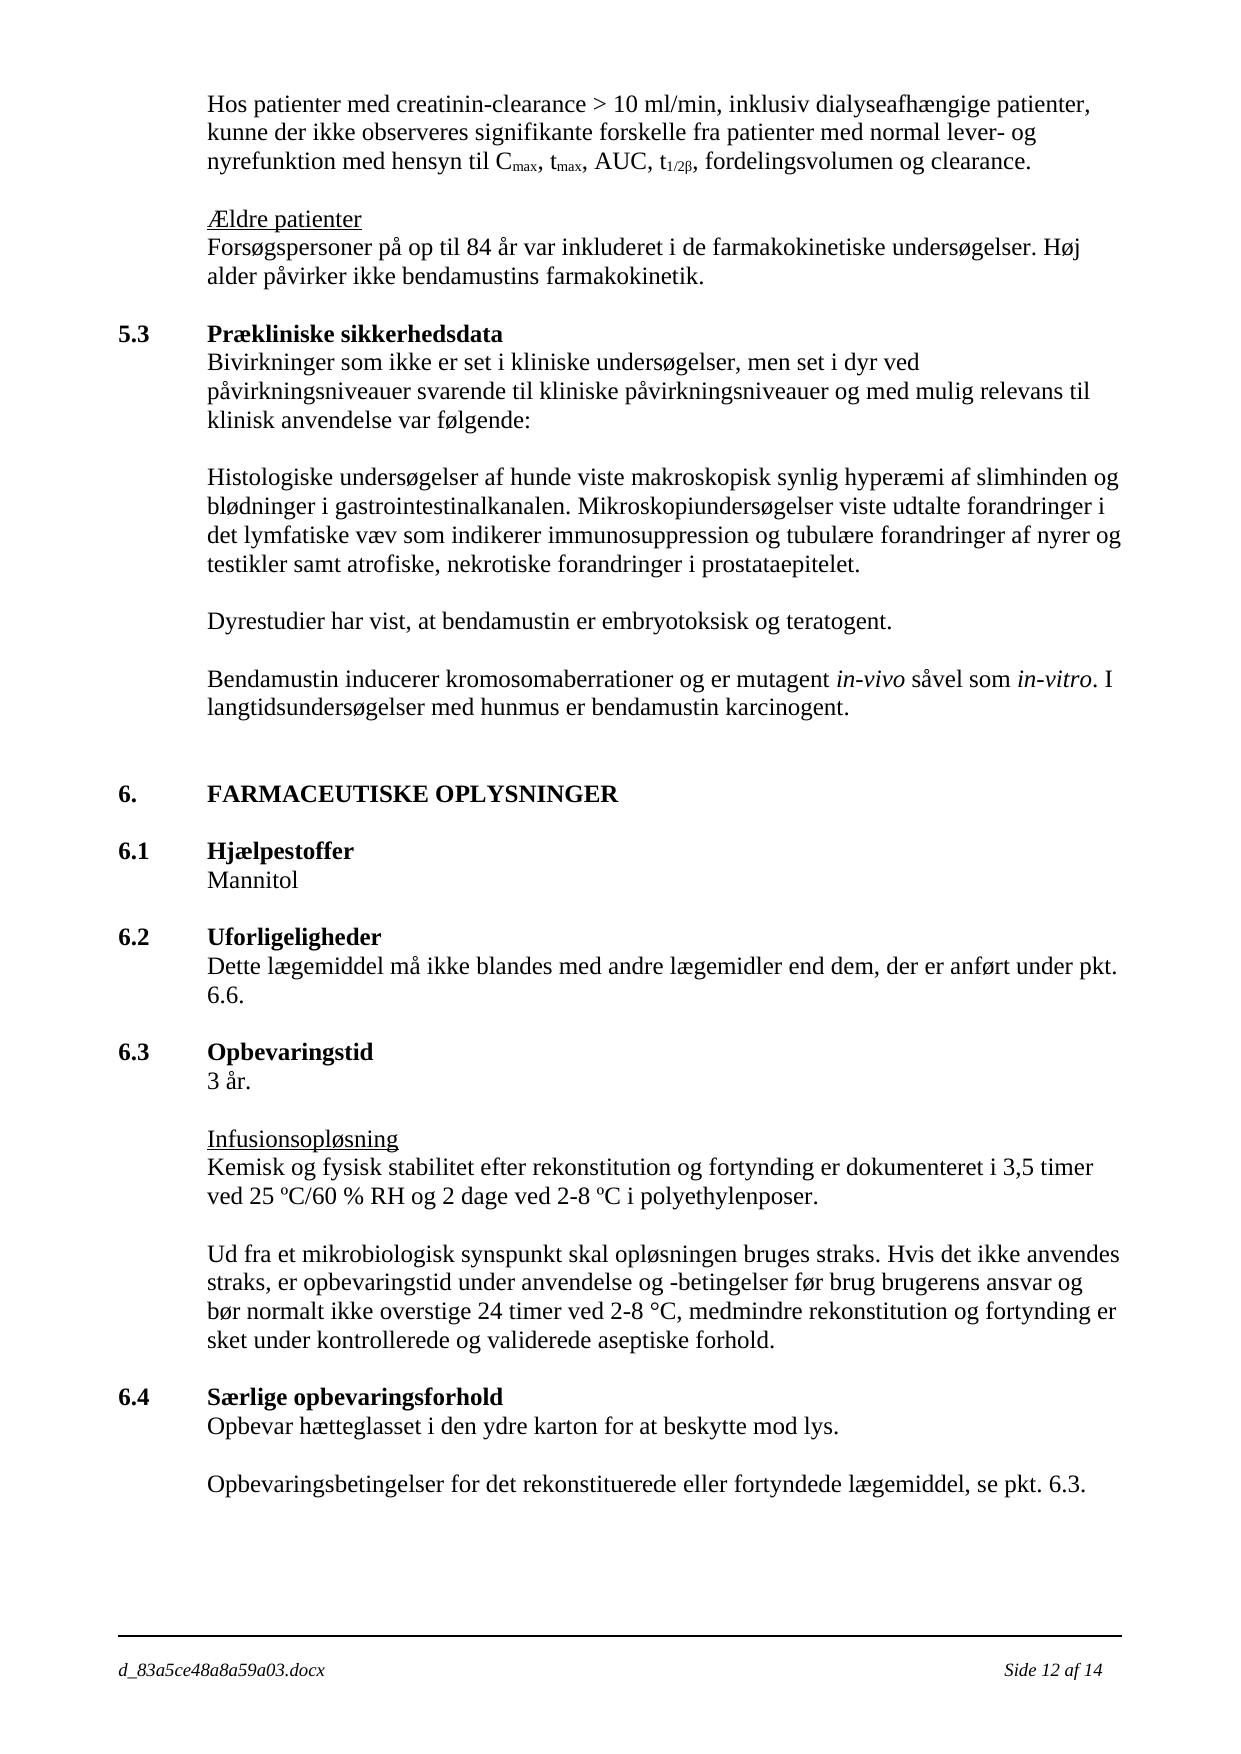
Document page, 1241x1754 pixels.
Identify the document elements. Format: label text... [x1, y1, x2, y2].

text Forsøgspersoner på op til 84 år var inkluderet i de farmakokinetiske undersøgelser. Høj alder påvirker ikke bendamustins farmakokinetik. [207, 232, 1122, 290]
text Opbevar hætteglasset i den ydre karton for at beskytte mod lys. [207, 1411, 1122, 1440]
text 6.4 Særlige opbevaringsforhold [118, 1382, 1122, 1411]
text Bivirkninger som ikke er set i kliniske undersøgelser, men set i dyr ved påvirkningsniveauer svarende til kliniske påvirkningsniveauer og med mulig relevans til klinisk anvendelse var følgende: [207, 347, 1122, 434]
text 6.2 Uforligeligheder [118, 922, 1122, 951]
text 3 år. [207, 1066, 1122, 1095]
text Opbevaringsbetingelser for det rekonstituerede eller fortyndede lægemiddel, se pkt. 6.3. [207, 1469, 1122, 1497]
text Dyrestudier har vist, at bendamustin er embryotoksisk og teratogent. [207, 606, 1122, 635]
text Infusionsopløsning [207, 1124, 1122, 1152]
text Ud fra et mikrobiologisk synspunkt skal opløsningen bruges straks. Hvis det ikke anvendes straks, er opbevaringstid under anvendelse og -betingelser før brug brugerens ansvar og bør normalt ikke overstige 24 timer ved 2-8 °C, medmindre rekonstitution og fortynding er sket under kontrollerede og validerede aseptiske forhold. [207, 1239, 1122, 1354]
text Bendamustin inducerer kromosomaberrationer og er mutagent in-vivo såvel som in-vitro. I langtidsundersøgelser med hunmus er bendamustin karcinogent. [207, 664, 1122, 721]
text Kemisk og fysisk stabilitet efter rekonstitution og fortynding er dokumenteret i 3,5 timer ved 25 ºC/60 % RH og 2 dage ved 2-8 ºC i polyethylenposer. [207, 1152, 1122, 1210]
text 6.3 Opbevaringstid [118, 1037, 1122, 1066]
text Histologiske undersøgelser af hunde viste makroskopisk synlig hyperæmi af slimhinden og blødninger i gastrointestinalkanalen. Mikroskopiundersøgelser viste udtalte forandringer i det lymfatiske væv som indikerer immunosuppression og tubulære forandringer af nyrer og testikler samt atrofiske, nekrotiske forandringer i prostataepitelet. [207, 462, 1122, 577]
text Mannitol [207, 865, 1122, 894]
text 5.3 Prækliniske sikkerhedsdata [118, 319, 1122, 347]
text Dette lægemiddel må ikke blandes med andre lægemidler end dem, der er anført under pkt. 6.6. [207, 951, 1122, 1009]
text 6.1 Hjælpestoffer [118, 836, 1122, 865]
text Ældre patienter [207, 204, 1122, 232]
text 6. FARMACEUTISKE OPLYSNINGER [118, 779, 1122, 807]
text Hos patienter med creatinin-clearance > 10 ml/min, inklusiv dialyseafhængige patienter, kunne der ikke observeres signifikante forskelle fra patienter med normal lever- og nyrefunktion med hensyn til Cmax, tmax, AUC, t1/2β, fordelingsvolumen og clearance. [207, 89, 1122, 175]
